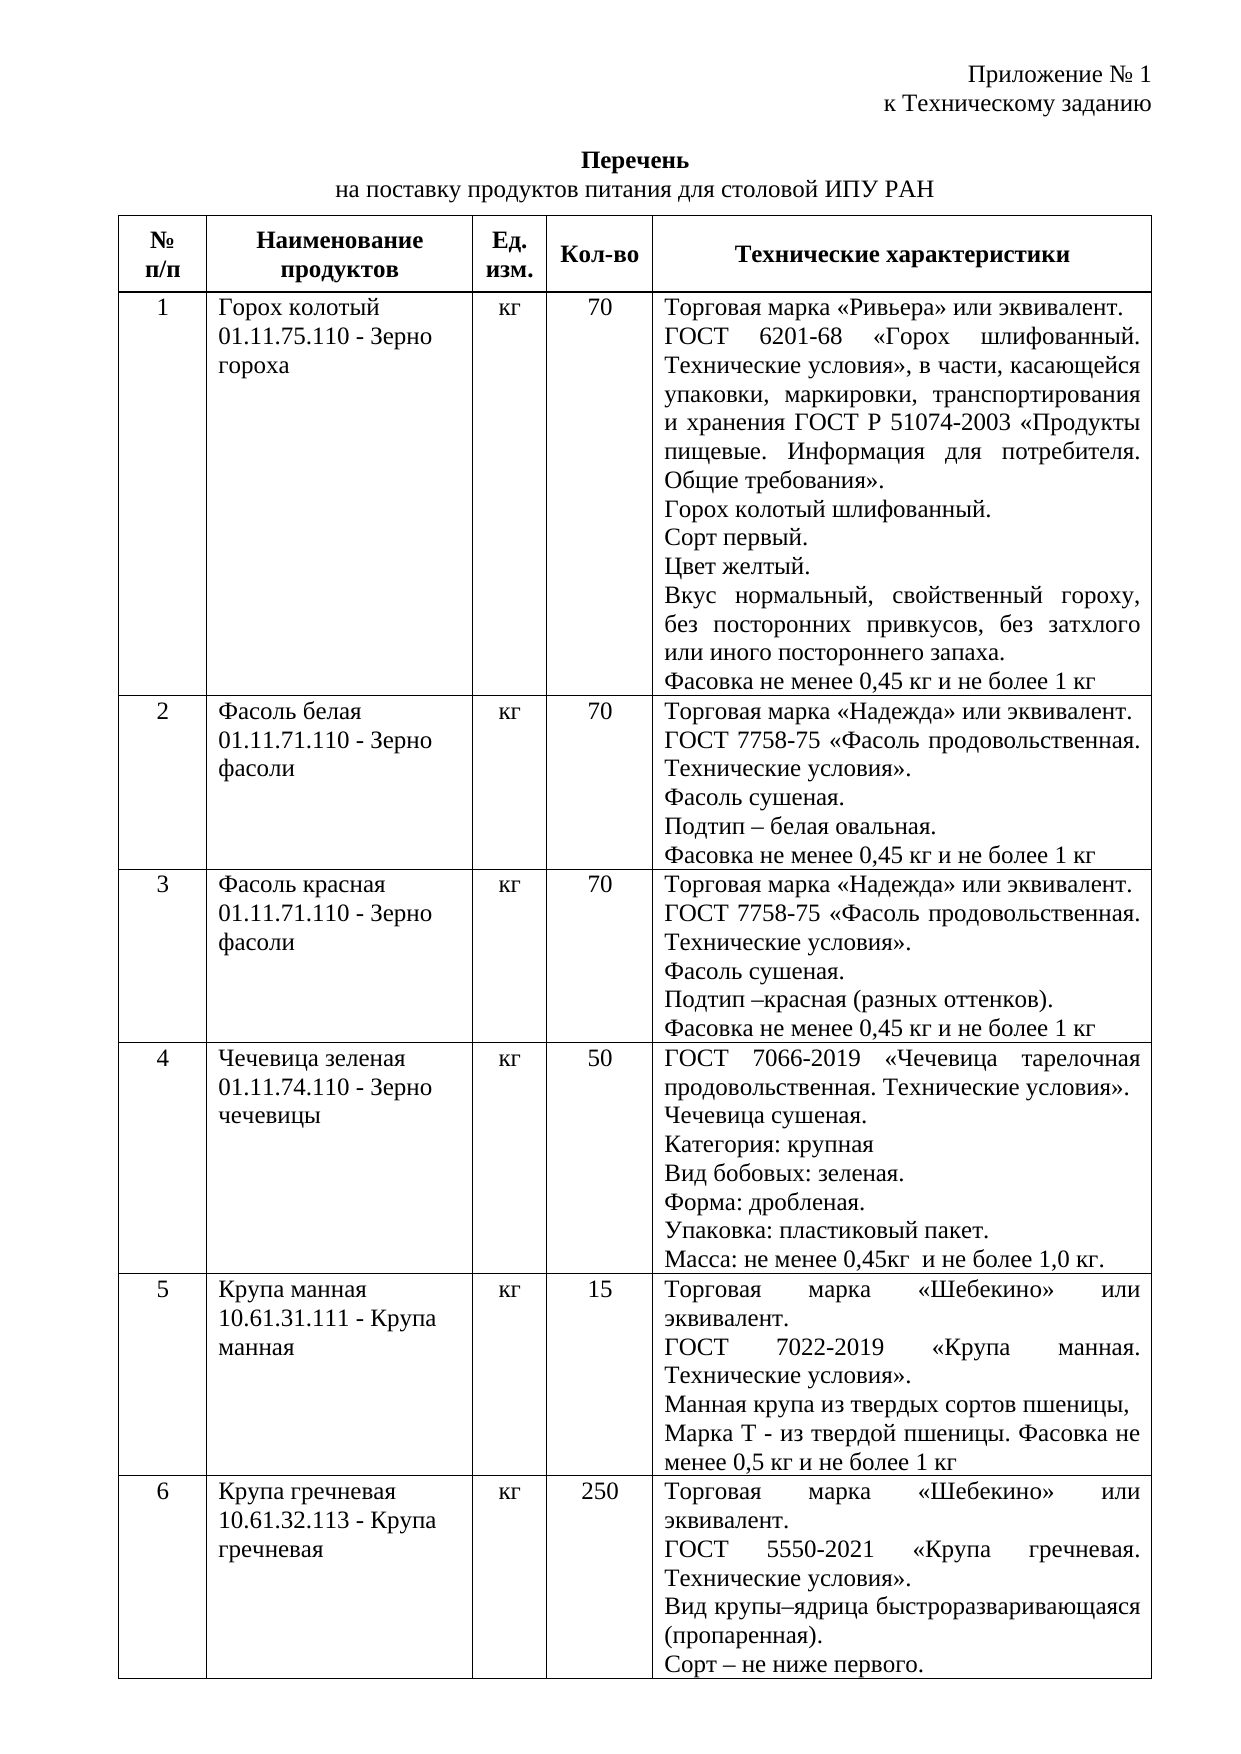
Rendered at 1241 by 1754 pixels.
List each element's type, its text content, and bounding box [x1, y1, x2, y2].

table_cell Горох колотый 01.11.75.110 - Зерно гороха [207, 293, 472, 695]
table_cell кг [473, 696, 546, 868]
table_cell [207, 1476, 472, 1678]
table_cell Крупа манная 10.61.31.111 - Крупа манная [207, 1274, 472, 1475]
text к Техническому заданию [118, 88, 1152, 117]
table_cell 70 [547, 696, 652, 868]
table_cell кг [473, 870, 546, 1042]
table_cell 50 [547, 1043, 652, 1273]
table_cell 1 [119, 293, 206, 695]
text Приложение № 1 [118, 59, 1152, 88]
table_header № п/п [119, 216, 206, 291]
table_cell ГОСТ 7066-2019 «Чечевица тарелочная продовольственная. Технические условия». Чечевица сушеная. Категория: крупная Вид бобовых: зеленая. Форма: дробленая. Упаковка: пластиковый пакет. Масса: не менее 0,45кг и не более 1,0 кг. [653, 1043, 1151, 1273]
table_header Технические характеристики [653, 216, 1151, 291]
table_cell 3 [119, 870, 206, 1042]
table_cell Торговая марка «Надежда» или эквивалент. ГОСТ 7758-75 «Фасоль продовольственная. Технические условия». Фасоль сушеная. Подтип –красная (разных оттенков). Фасовка не менее 0,45 кг и не более 1 кг [653, 870, 1151, 1042]
table_cell Фасоль белая 01.11.71.110 - Зерно фасоли [207, 696, 472, 868]
table_cell 250 [547, 1476, 652, 1678]
text Перечень [118, 145, 1152, 174]
table_cell 4 [119, 1043, 206, 1273]
table_cell Чечевица зеленая 01.11.74.110 - Зерно чечевицы [207, 1043, 472, 1273]
table_header Кол-во [547, 216, 652, 291]
table_cell Торговая марка «Надежда» или эквивалент. ГОСТ 7758-75 «Фасоль продовольственная. Технические условия». Фасоль сушеная. Подтип – белая овальная. Фасовка не менее 0,45 кг и не более 1 кг [653, 696, 1151, 868]
table_cell 6 [119, 1476, 206, 1678]
table_cell Торговая марка «Шебекино» или эквивалент. ГОСТ 7022-2019 «Крупа манная. Технические условия». Манная крупа из твердых сортов пшеницы, Марка Т - из твердой пшеницы. Фасовка не менее 0,5 кг и не более 1 кг [653, 1274, 1151, 1475]
table_header Наименование продуктов [207, 216, 472, 291]
table_cell кг [473, 1043, 546, 1273]
table_cell кг [473, 1476, 546, 1678]
table_cell кг [473, 293, 546, 695]
text на поставку продуктов питания для столовой ИПУ РАН [118, 174, 1152, 203]
table_cell Фасоль красная 01.11.71.110 - Зерно фасоли [207, 870, 472, 1042]
table_cell 70 [547, 293, 652, 695]
table_cell Торговая марка «Ривьера» или эквивалент. ГОСТ 6201-68 «Горох шлифованный. Технические условия», в части, касающейся упаковки, маркировки, транспортирования и хранения ГОСТ Р 51074-2003 «Продукты пищевые. Информация для потребителя. Общие требования». Горох колотый шлифованный. Сорт первый. Цвет желтый. Вкус нормальный, свойственный гороху, без посторонних привкусов, без затхлого или иного постороннего запаха. Фасовка не менее 0,45 кг и не более 1 кг [653, 293, 1151, 695]
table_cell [653, 1476, 1151, 1678]
table_cell 5 [119, 1274, 206, 1475]
table_cell 15 [547, 1274, 652, 1475]
table_cell 70 [547, 870, 652, 1042]
table_cell 2 [119, 696, 206, 868]
table_header Ед. изм. [473, 216, 546, 291]
table_cell кг [473, 1274, 546, 1475]
